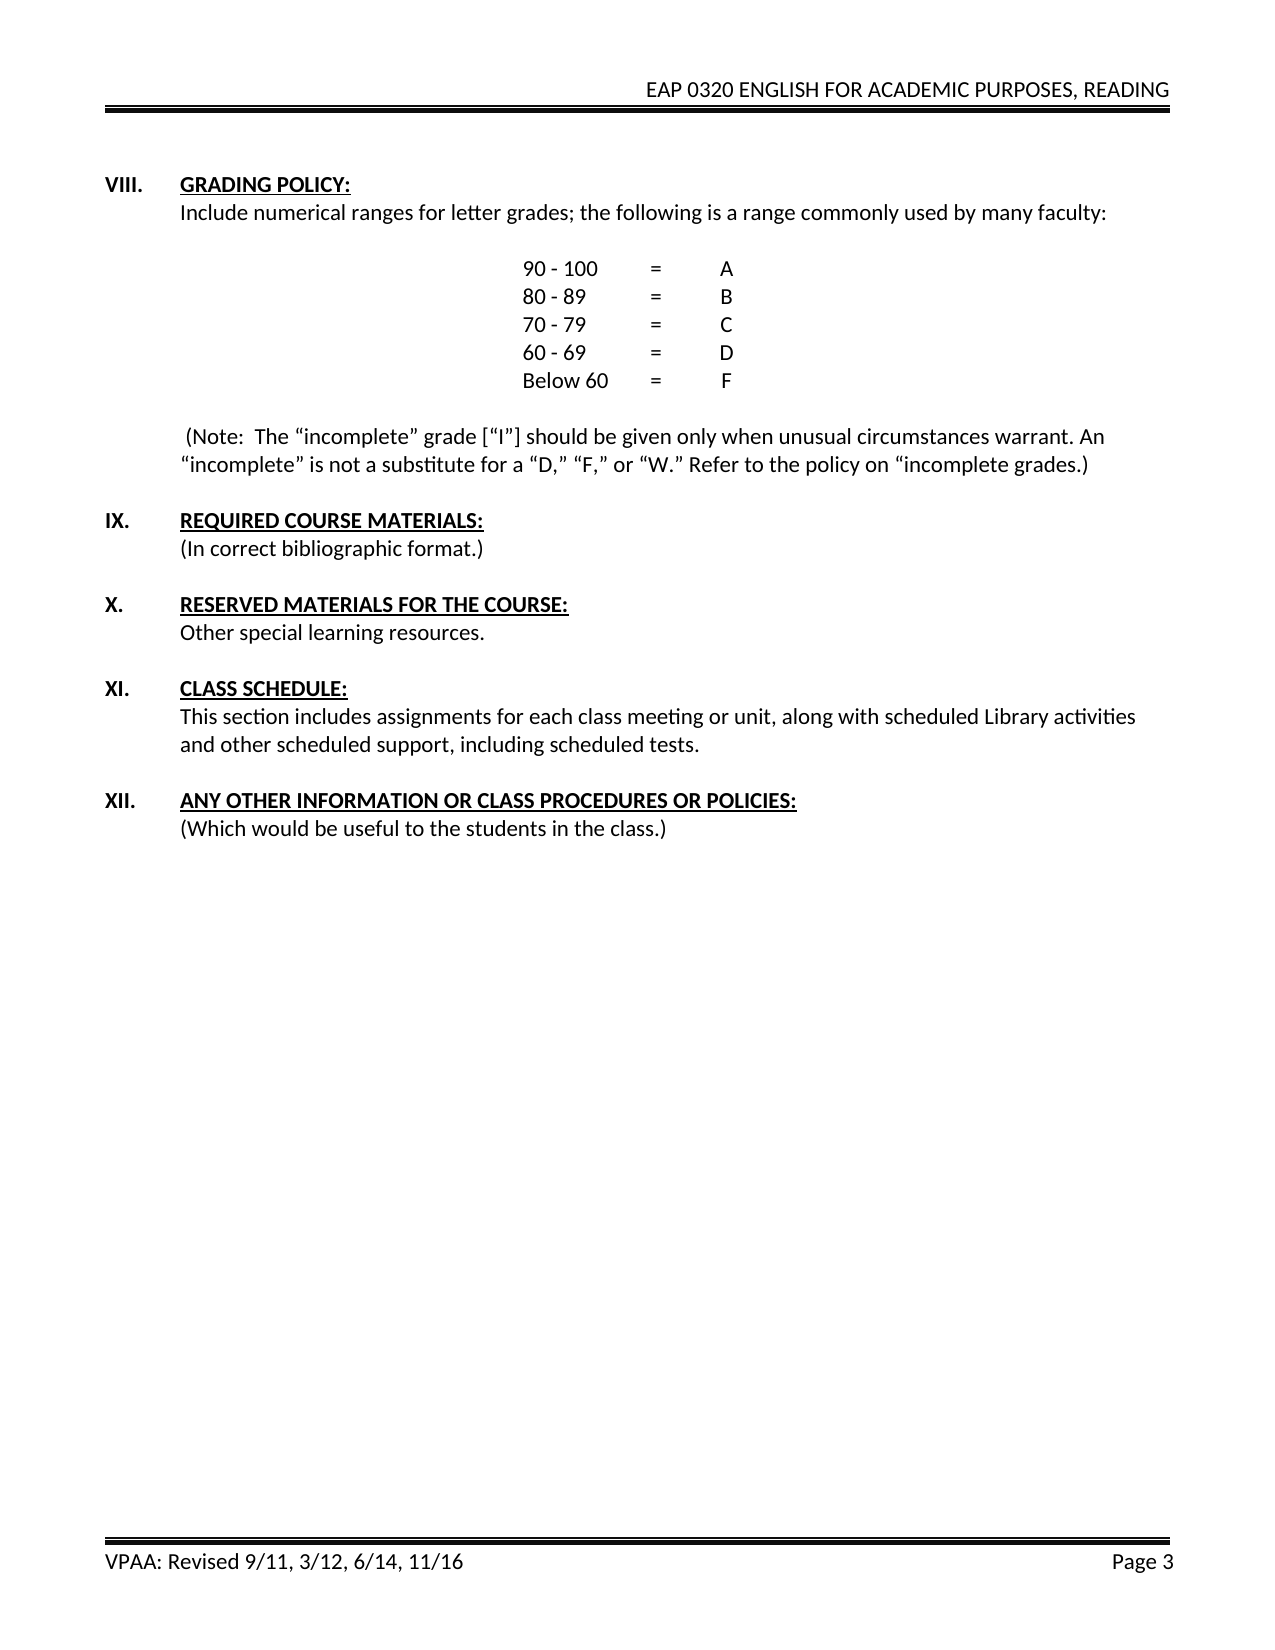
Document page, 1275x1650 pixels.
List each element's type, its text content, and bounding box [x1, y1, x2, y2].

text Other special learning resources. [180, 618, 1170, 646]
table_cell B [689, 282, 764, 310]
table_header 90 - 100 [511, 254, 623, 282]
table_cell = [623, 338, 689, 366]
text Include numerical ranges for letter grades; the following is a range commonly used by many faculty: [180, 198, 1170, 226]
text (Note: The “incomplete” grade [“I”] should be given only when unusual circumstances warrant. An “incomplete” is not a substitute for a “D,” “F,” or “W.” Refer to the policy on “incomplete grades.) [180, 422, 1170, 478]
text (In correct bibliographic format.) [180, 534, 1170, 562]
list REQUIRED COURSE MATERIALS: [105, 506, 1170, 534]
table_cell 70 - 79 [511, 310, 623, 338]
table_header = [623, 254, 689, 282]
table_cell D [689, 338, 764, 366]
table_cell = [623, 310, 689, 338]
table_cell 80 - 89 [511, 282, 623, 310]
list CLASS SCHEDULE: [105, 674, 1170, 702]
table_cell = [623, 282, 689, 310]
list RESERVED MATERIALS FOR THE COURSE: [105, 590, 1170, 618]
list ANY OTHER INFORMATION OR CLASS PROCEDURES OR POLICIES: [105, 786, 1170, 814]
table_cell 60 - 69 [511, 338, 623, 366]
table_cell C [689, 310, 764, 338]
text This section includes assignments for each class meeting or unit, along with scheduled Library activities and other scheduled support, including scheduled tests. [180, 702, 1170, 758]
text (Which would be useful to the students in the class.) [180, 814, 1170, 842]
table_cell = [623, 366, 689, 394]
table_cell F [689, 366, 764, 394]
table_cell Below 60 [511, 366, 623, 394]
table_header A [689, 254, 764, 282]
list GRADING POLICY: [105, 170, 1170, 198]
